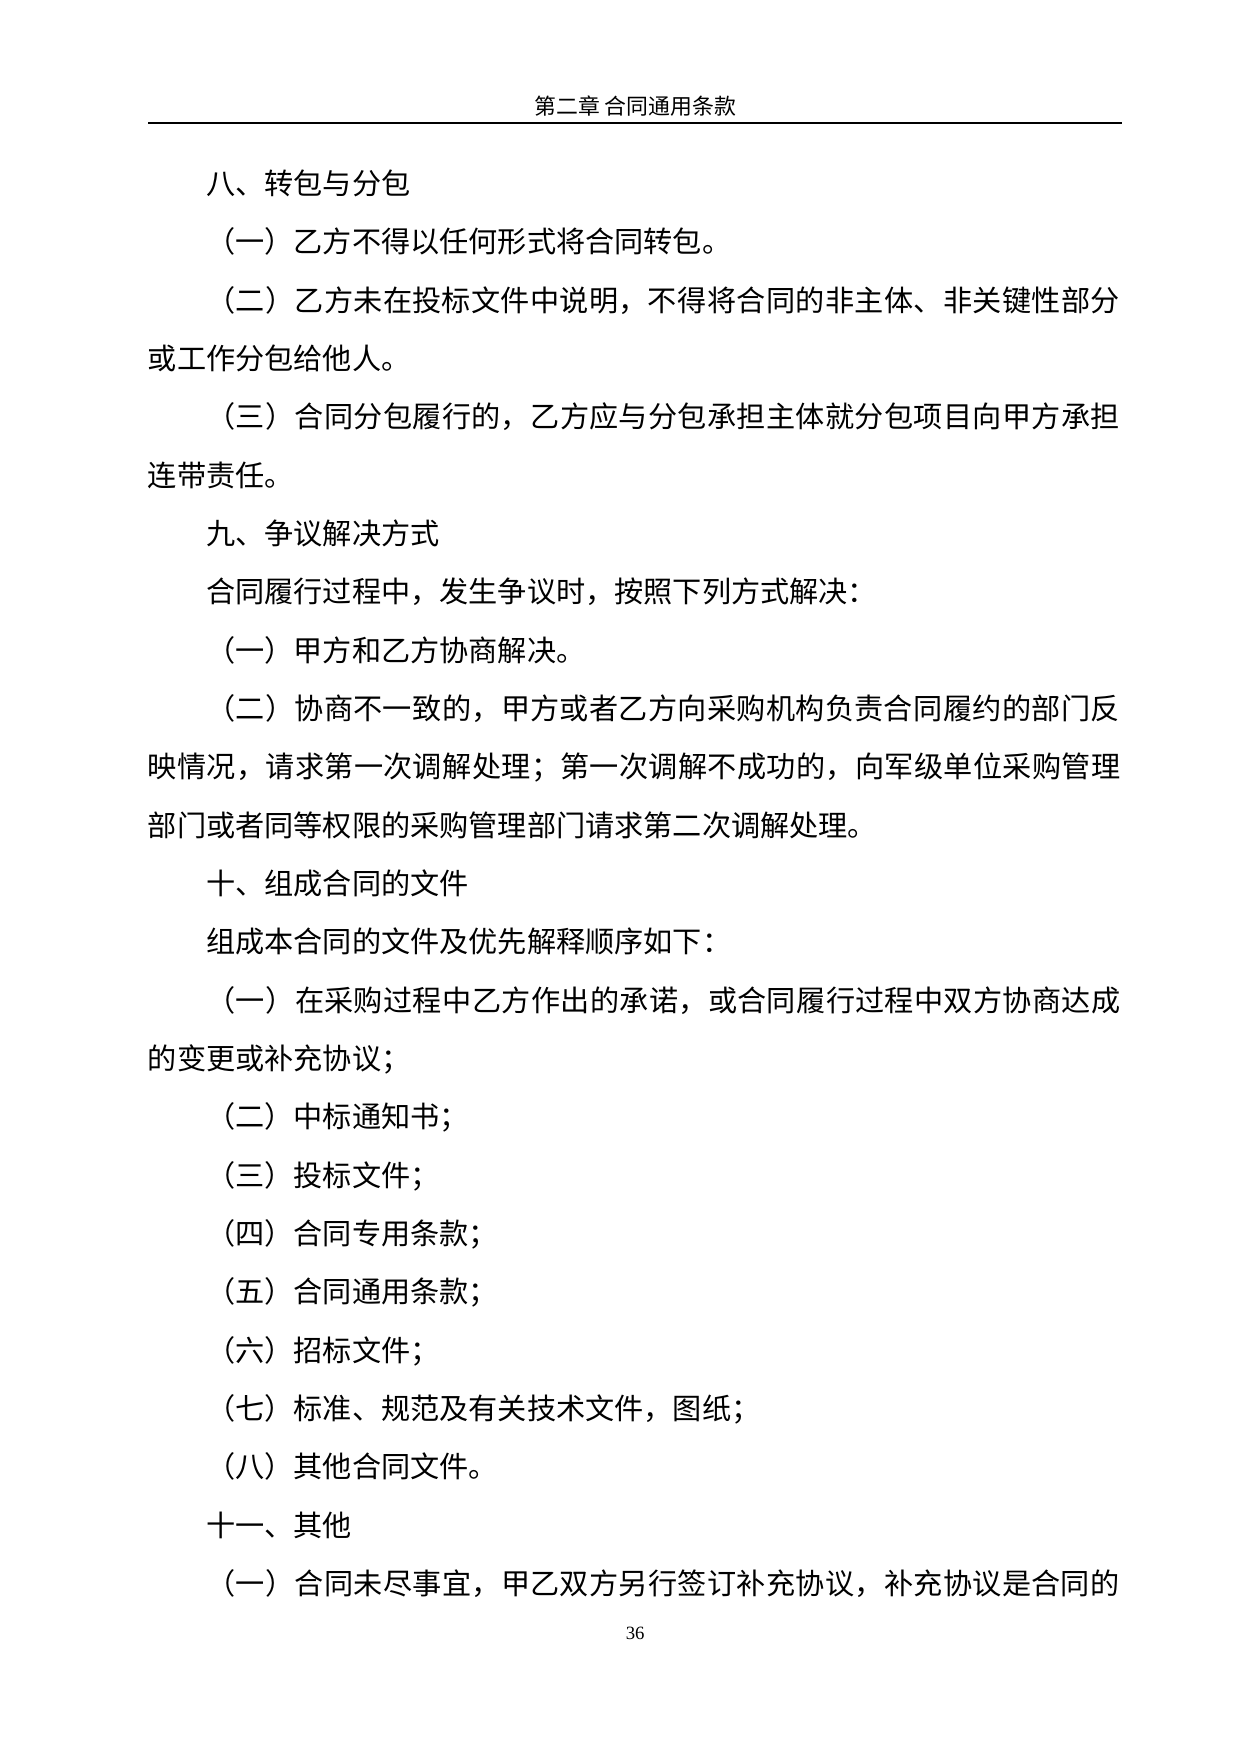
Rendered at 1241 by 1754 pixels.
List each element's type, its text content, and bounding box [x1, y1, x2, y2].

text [148, 1548, 1122, 1606]
text （四）合同专用条款； [148, 1198, 1122, 1256]
text 合同履行过程中，发生争议时，按照下列方式解决： [148, 556, 1122, 614]
text （二）乙方未在投标文件中说明，不得将合同的非主体、非关键性部分或工作分包给他人。 [148, 264, 1122, 381]
text （三）投标文件； [148, 1139, 1122, 1198]
subtitle 八、转包与分包 [148, 148, 1122, 206]
text （三）合同分包履行的，乙方应与分包承担主体就分包项目向甲方承担连带责任。 [148, 381, 1122, 498]
text （一）在采购过程中乙方作出的承诺，或合同履行过程中双方协商达成的变更或补充协议； [148, 964, 1122, 1081]
text （八）其他合同文件。 [148, 1431, 1122, 1489]
text （二）中标通知书； [148, 1081, 1122, 1139]
subtitle 九、争议解决方式 [148, 498, 1122, 556]
text （七）标准、规范及有关技术文件，图纸； [148, 1373, 1122, 1431]
subtitle 十一、其他 [148, 1489, 1122, 1548]
text （一）甲方和乙方协商解决。 [148, 614, 1122, 673]
text 组成本合同的文件及优先解释顺序如下： [148, 906, 1122, 964]
text （一）乙方不得以任何形式将合同转包。 [148, 206, 1122, 264]
subtitle 十、组成合同的文件 [148, 848, 1122, 906]
text （五）合同通用条款； [148, 1256, 1122, 1314]
text （六）招标文件； [148, 1314, 1122, 1373]
text （二）协商不一致的，甲方或者乙方向采购机构负责合同履约的部门反映情况，请求第一次调解处理；第一次调解不成功的，向军级单位采购管理部门或者同等权限的采购管理部门请求第二次调解处理。 [148, 673, 1122, 848]
